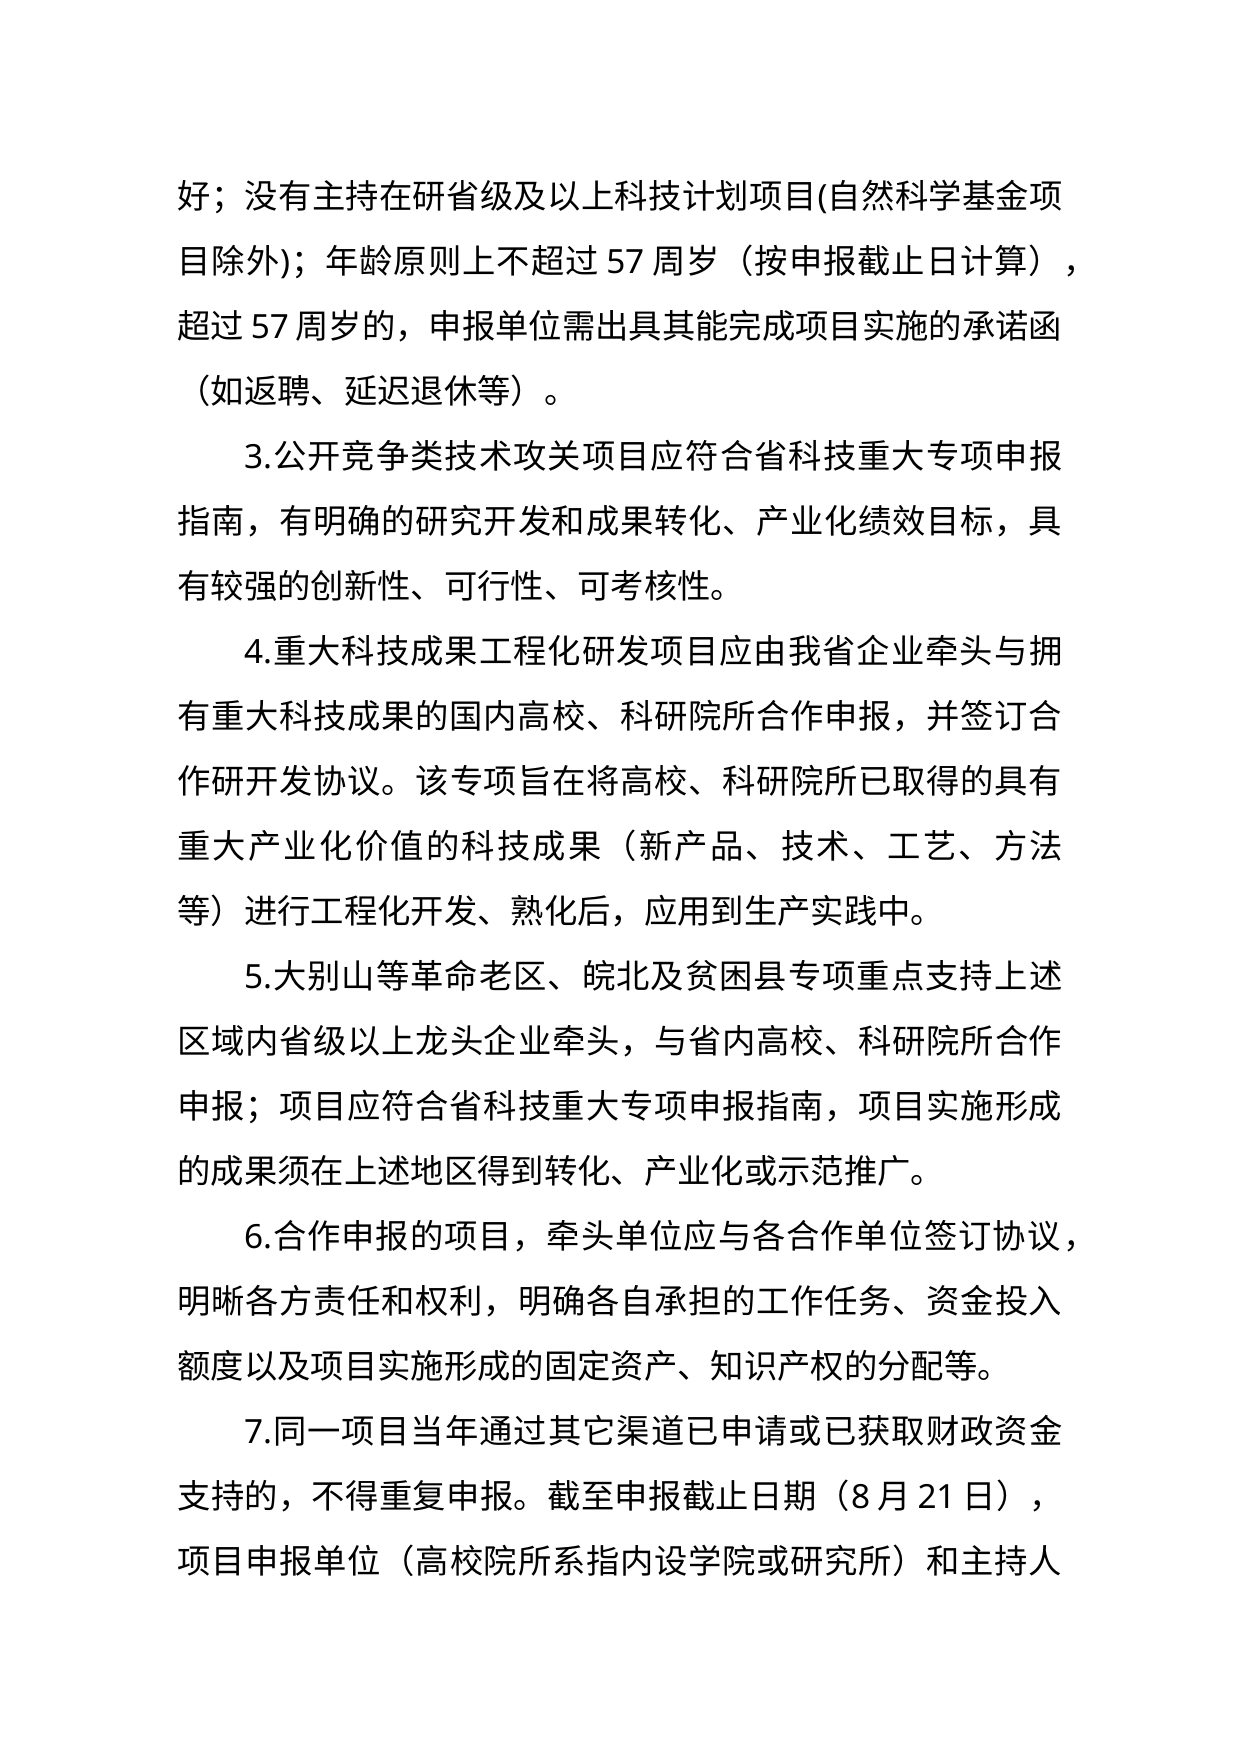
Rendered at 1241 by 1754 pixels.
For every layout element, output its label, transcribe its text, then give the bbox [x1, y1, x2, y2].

text 3.公开竞争类技术攻关项目应符合省科技重大专项申报指南，有明确的研究开发和成果转化、产业化绩效目标，具有较强的创新性、可行性、可考核性。 [177, 422, 1063, 617]
text 6.合作申报的项目，牵头单位应与各合作单位签订协议，明晰各方责任和权利，明确各自承担的工作任务、资金投入额度以及项目实施形成的固定资产、知识产权的分配等。 [177, 1202, 1063, 1397]
text 5.大别山等革命老区、皖北及贫困县专项重点支持上述区域内省级以上龙头企业牵头，与省内高校、科研院所合作申报；项目应符合省科技重大专项申报指南，项目实施形成的成果须在上述地区得到转化、产业化或示范推广。 [177, 942, 1063, 1202]
text 4.重大科技成果工程化研发项目应由我省企业牵头与拥有重大科技成果的国内高校、科研院所合作申报，并签订合作研开发协议。该专项旨在将高校、科研院所已取得的具有重大产业化价值的科技成果（新产品、技术、工艺、方法等）进行工程化开发、熟化后，应用到生产实践中。 [177, 617, 1063, 942]
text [177, 162, 1063, 422]
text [177, 1397, 1063, 1592]
